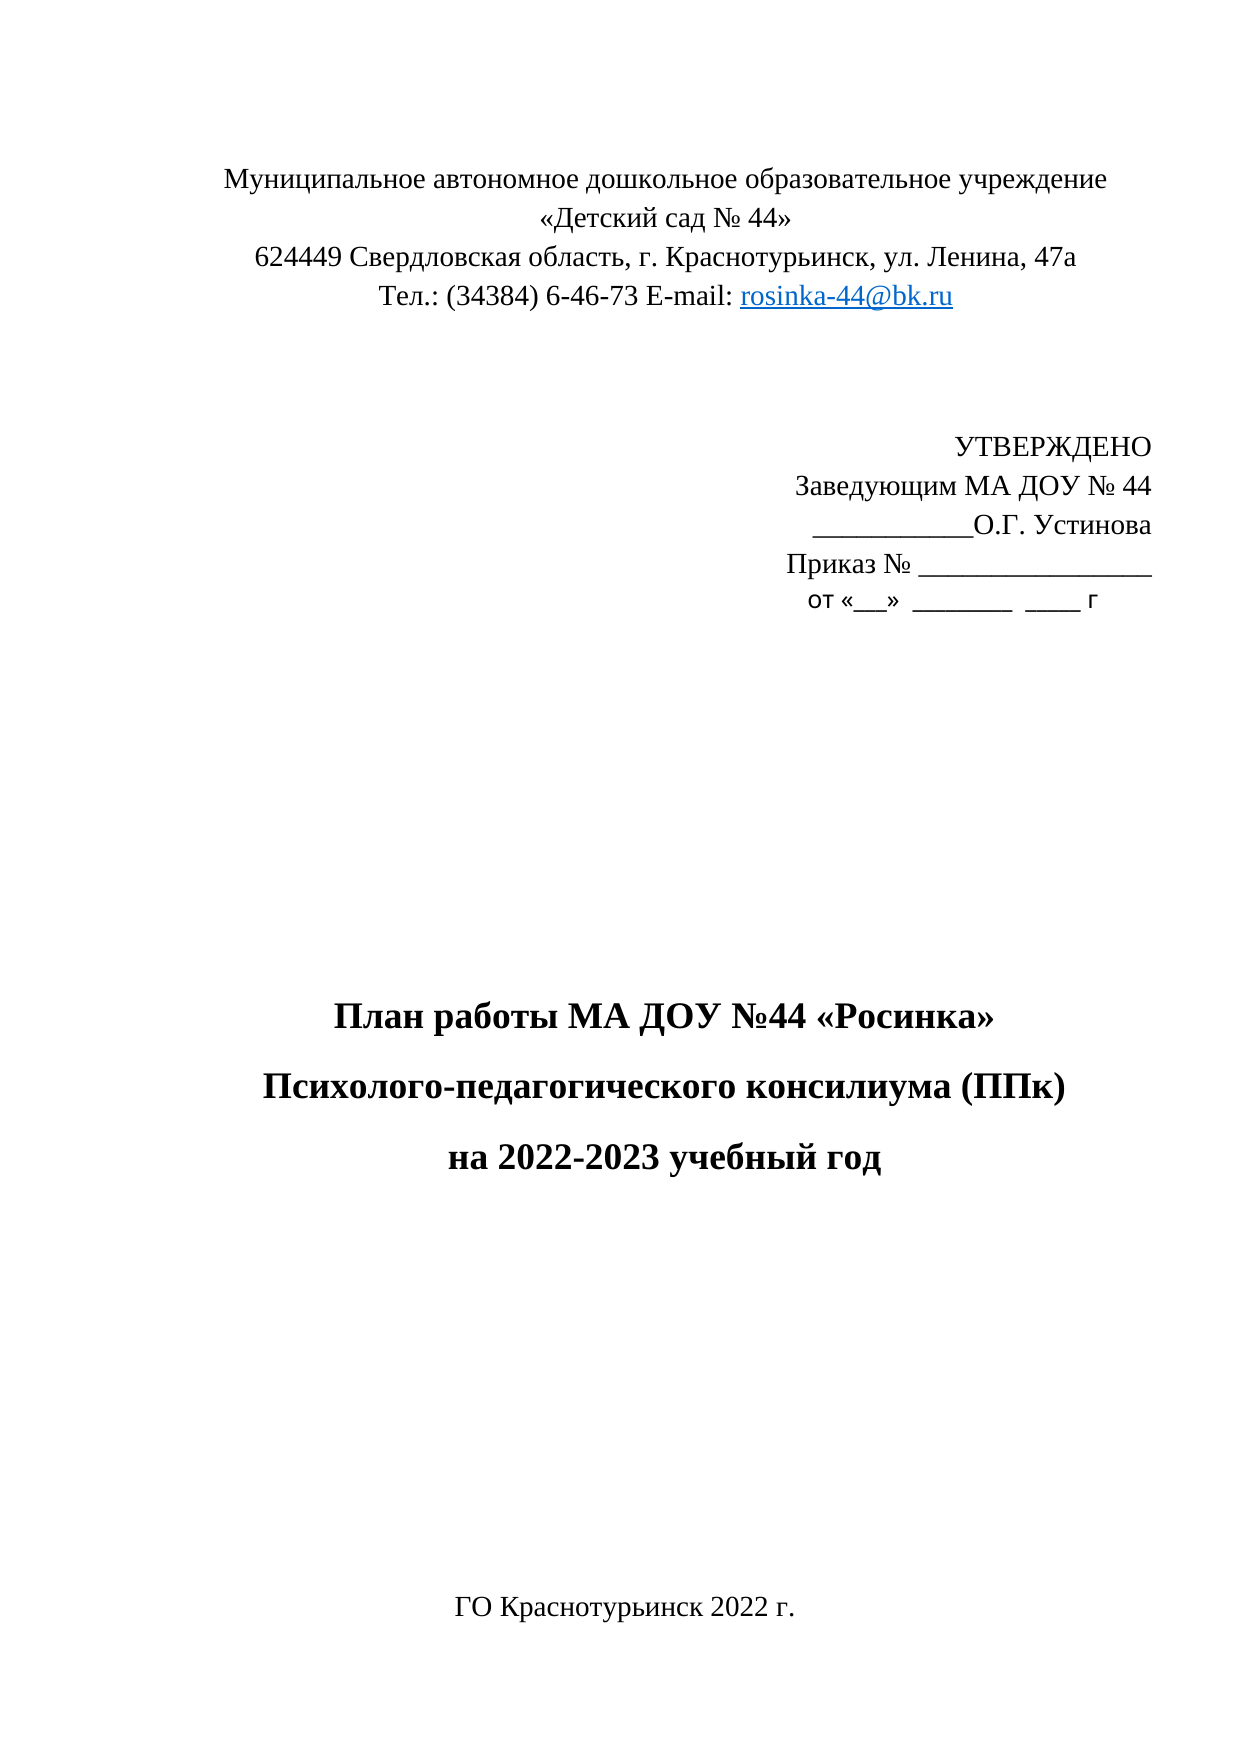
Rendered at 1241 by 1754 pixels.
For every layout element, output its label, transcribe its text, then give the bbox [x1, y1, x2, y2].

text Муниципальное автономное дошкольное образовательное учреждение [179, 157, 1152, 196]
text План работы МА ДОУ №44 «Росинка» [177, 993, 1152, 1036]
text «Детский сад № 44» [179, 196, 1152, 235]
text от «___» _________ _____ г [177, 581, 1152, 615]
text Психолого-педагогического консилиума (ППк) [177, 1064, 1152, 1107]
text ГО Краснотурьинск 2022 г. [177, 1589, 1152, 1623]
text Приказ № ________________ [220, 542, 1152, 581]
text 624449 Свердловская область, г. Краснотурьинск, ул. Ленина, 47а Тел.: (34384) 6-46-73 E-mail: rosinka-44@bk.ru [179, 235, 1152, 313]
text Заведующим МА ДОУ № 44 [220, 464, 1152, 503]
text ___________О.Г. Устинова [220, 503, 1152, 542]
text на 2022-2023 учебный год [177, 1134, 1152, 1177]
text УТВЕРЖДЕНО [220, 425, 1152, 464]
